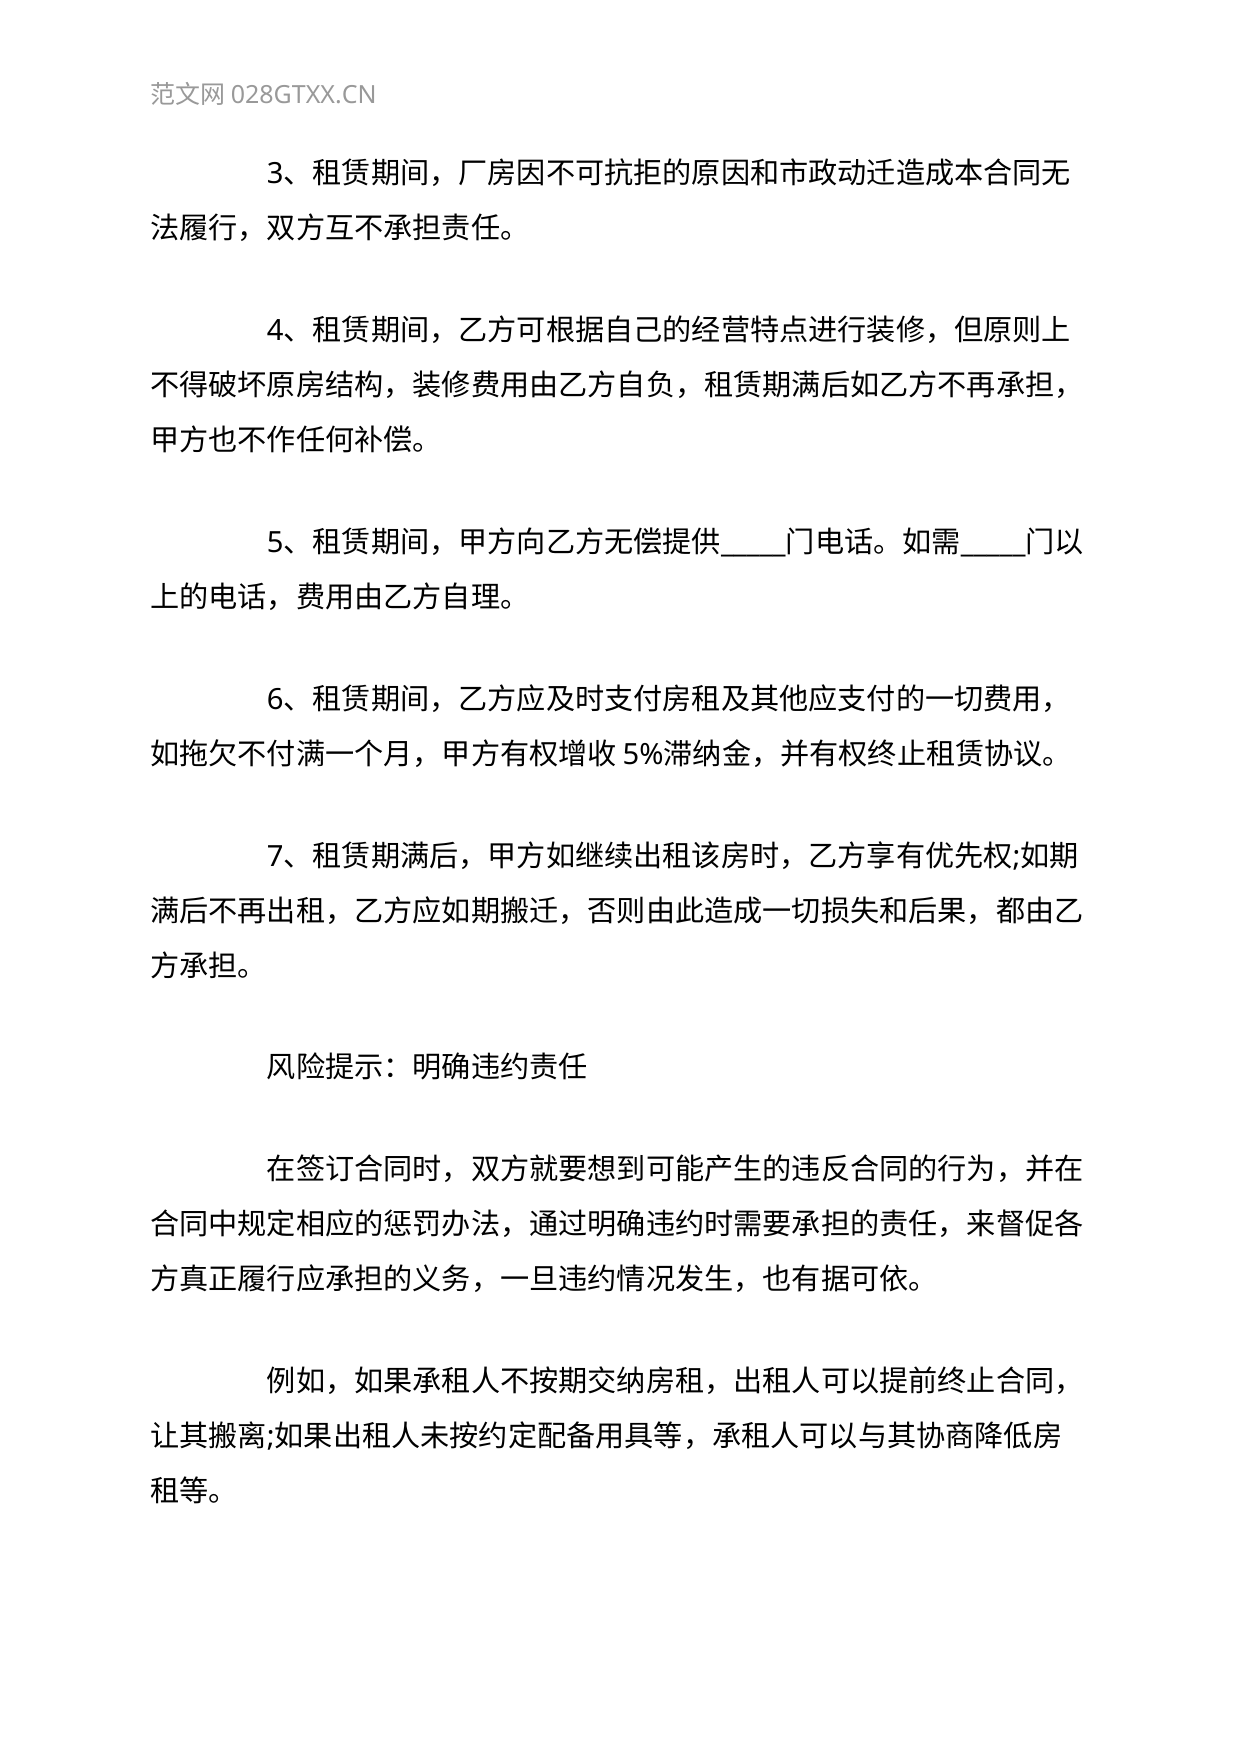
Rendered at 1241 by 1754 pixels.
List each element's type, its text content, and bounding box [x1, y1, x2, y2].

text 例如，如果承租人不按期交纳房租，出租人可以提前终止合同，让其搬离;如果出租人未按约定配备用具等，承租人可以与其协商降低房租等。 [150, 1357, 1090, 1509]
text 3、租赁期间，厂房因不可抗拒的原因和市政动迁造成本合同无法履行，双方互不承担责任。 [150, 150, 1090, 247]
text 7、租赁期满后，甲方如继续出租该房时，乙方享有优先权;如期满后不再出租，乙方应如期搬迁，否则由此造成一切损失和后果，都由乙方承担。 [150, 832, 1090, 984]
text 在签订合同时，双方就要想到可能产生的违反合同的行为，并在合同中规定相应的惩罚办法，通过明确违约时需要承担的责任，来督促各方真正履行应承担的义务，一旦违约情况发生，也有据可依。 [150, 1146, 1090, 1298]
text 5、租赁期间，甲方向乙方无偿提供_____门电话。如需_____门以上的电话，费用由乙方自理。 [150, 518, 1090, 616]
text 风险提示：明确违约责任 [150, 1044, 1090, 1086]
text 4、租赁期间，乙方可根据自己的经营特点进行装修，但原则上不得破坏原房结构，装修费用由乙方自负，租赁期满后如乙方不再承担，甲方也不作任何补偿。 [150, 307, 1090, 459]
text 6、租赁期间，乙方应及时支付房租及其他应支付的一切费用，如拖欠不付满一个月，甲方有权增收5%滞纳金，并有权终止租赁协议。 [150, 675, 1090, 773]
